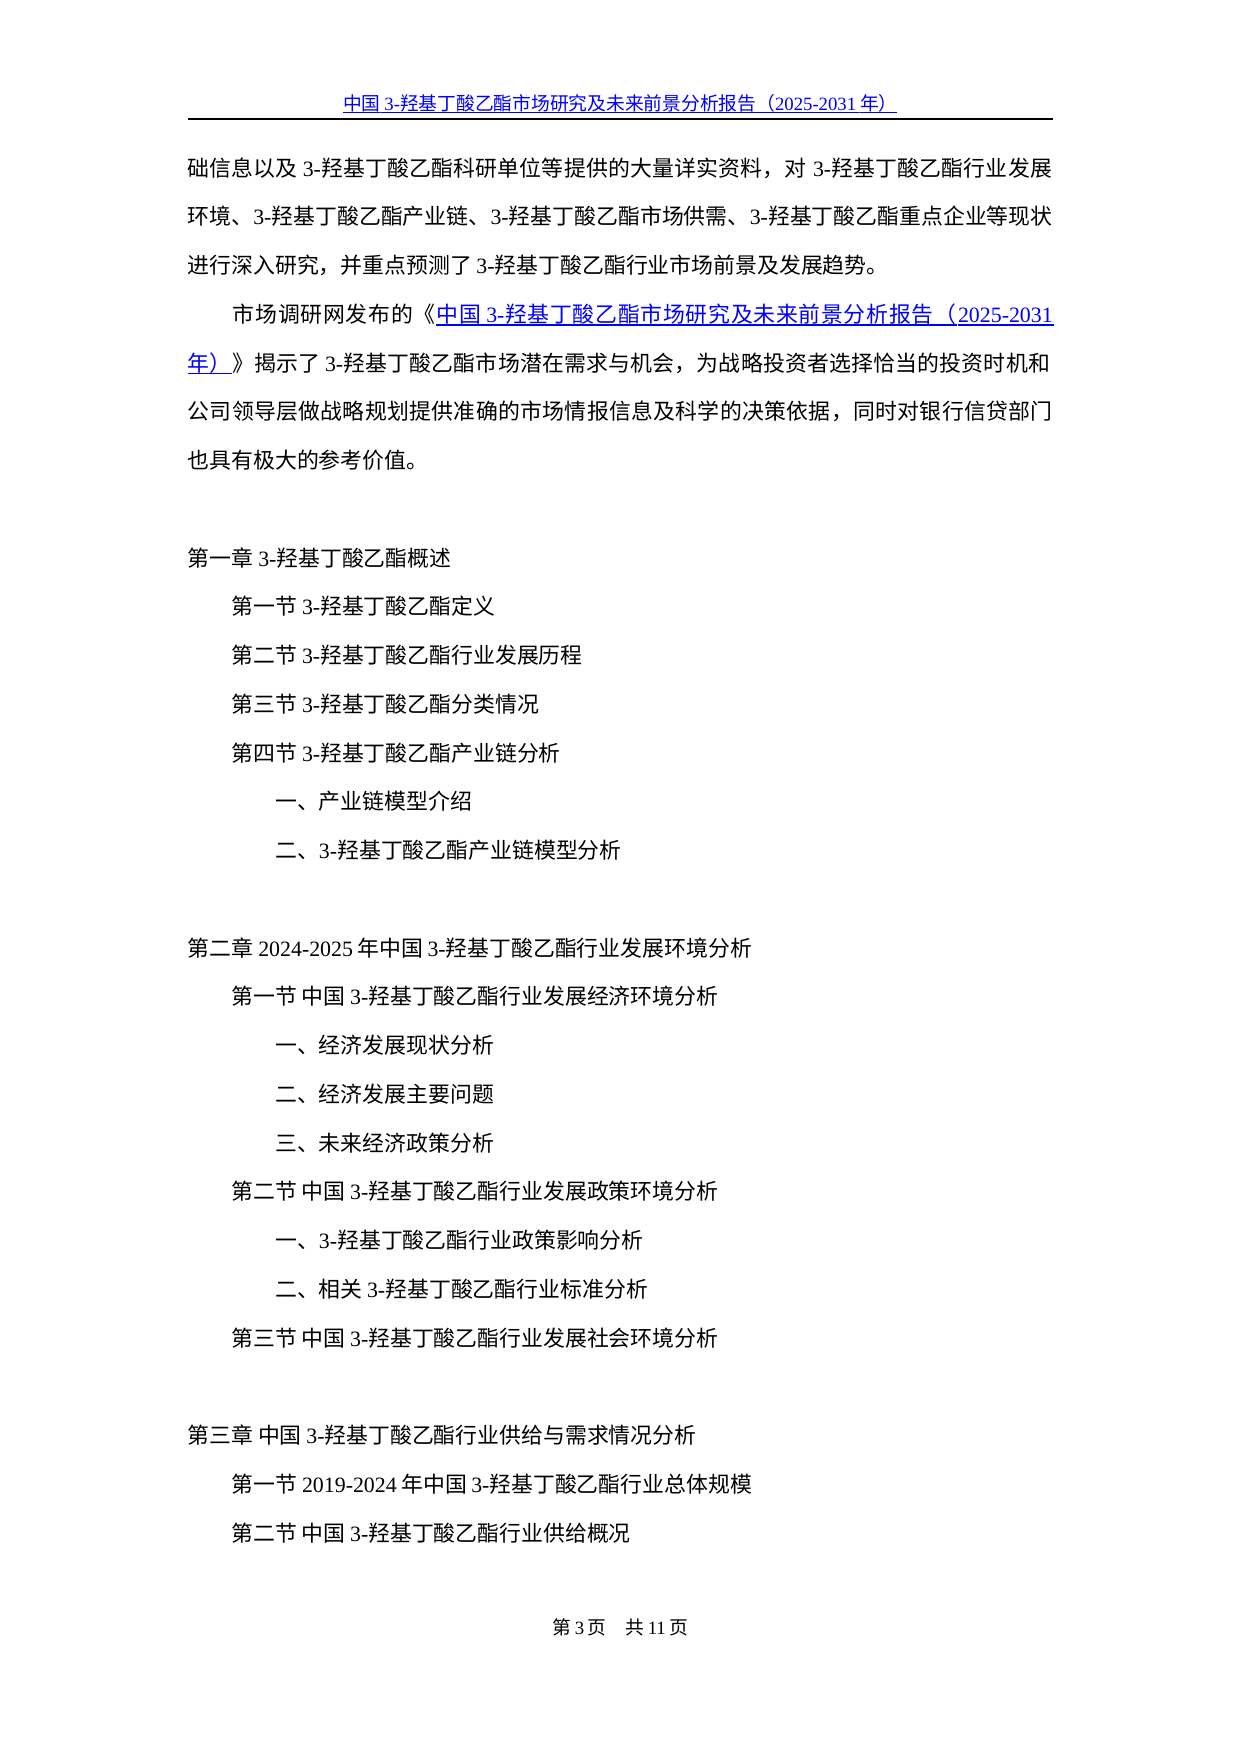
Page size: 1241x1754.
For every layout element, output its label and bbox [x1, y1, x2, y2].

text [187, 150, 1053, 1548]
